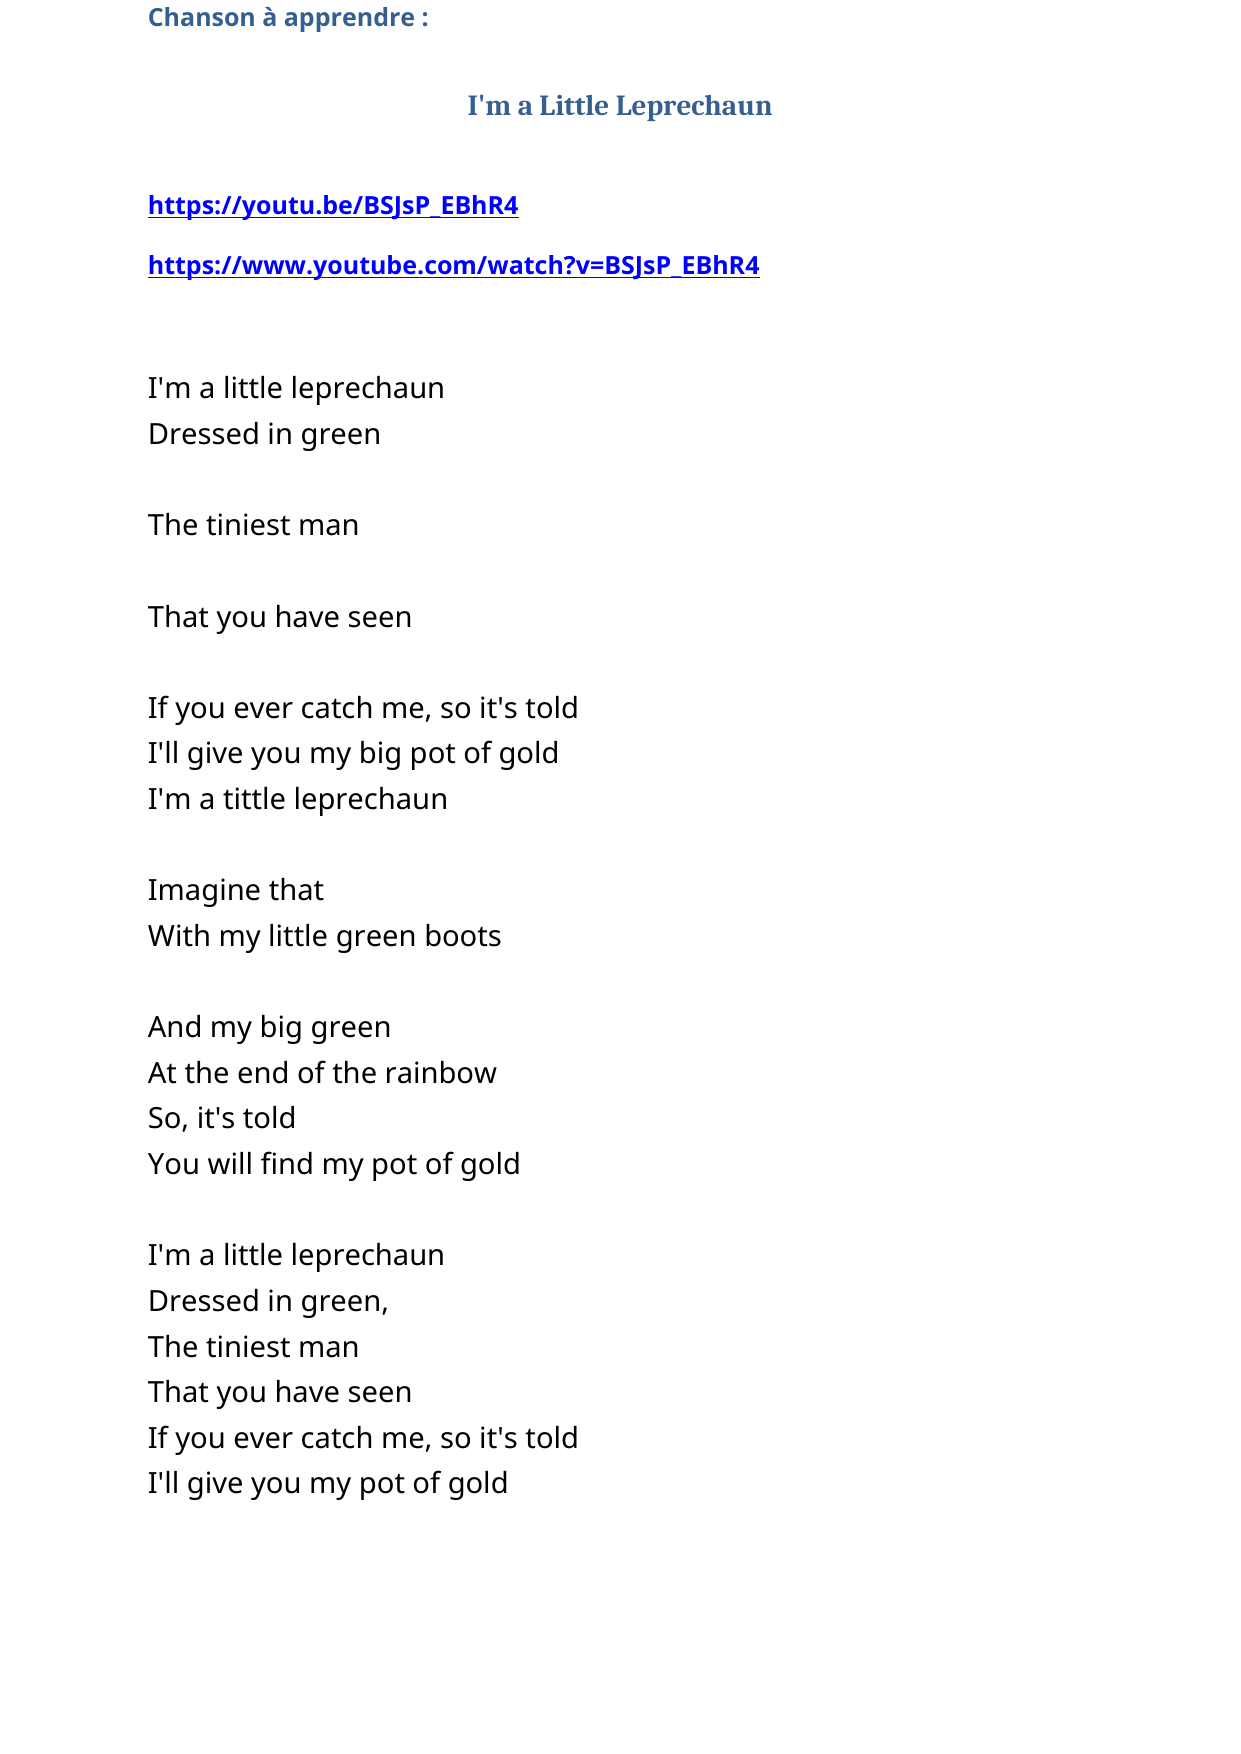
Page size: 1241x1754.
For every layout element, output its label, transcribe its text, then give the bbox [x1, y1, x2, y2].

subtitle Chanson à apprendre : [148, 0, 1093, 34]
text https://youtu.be/BSJsP_EBhR4 [148, 188, 1093, 222]
text I'm a little leprechaun Dressed in green The tiniest man That you have seen If you ever catch me, so it's told I'll give you my big pot of gold I'm a tittle leprechaun Imagine that With my little green boots And my big green At the end of the rainbow So, it's told You will find my pot of gold I'm a little leprechaun Dressed in green, The tiniest man That you have seen If you ever catch me, so it's told I'll give you my pot of gold [148, 368, 1093, 1502]
text https://www.youtube.com/watch?v=BSJsP_EBhR4 [148, 248, 1093, 282]
subtitle I'm a Little Leprechaun [148, 89, 1093, 123]
